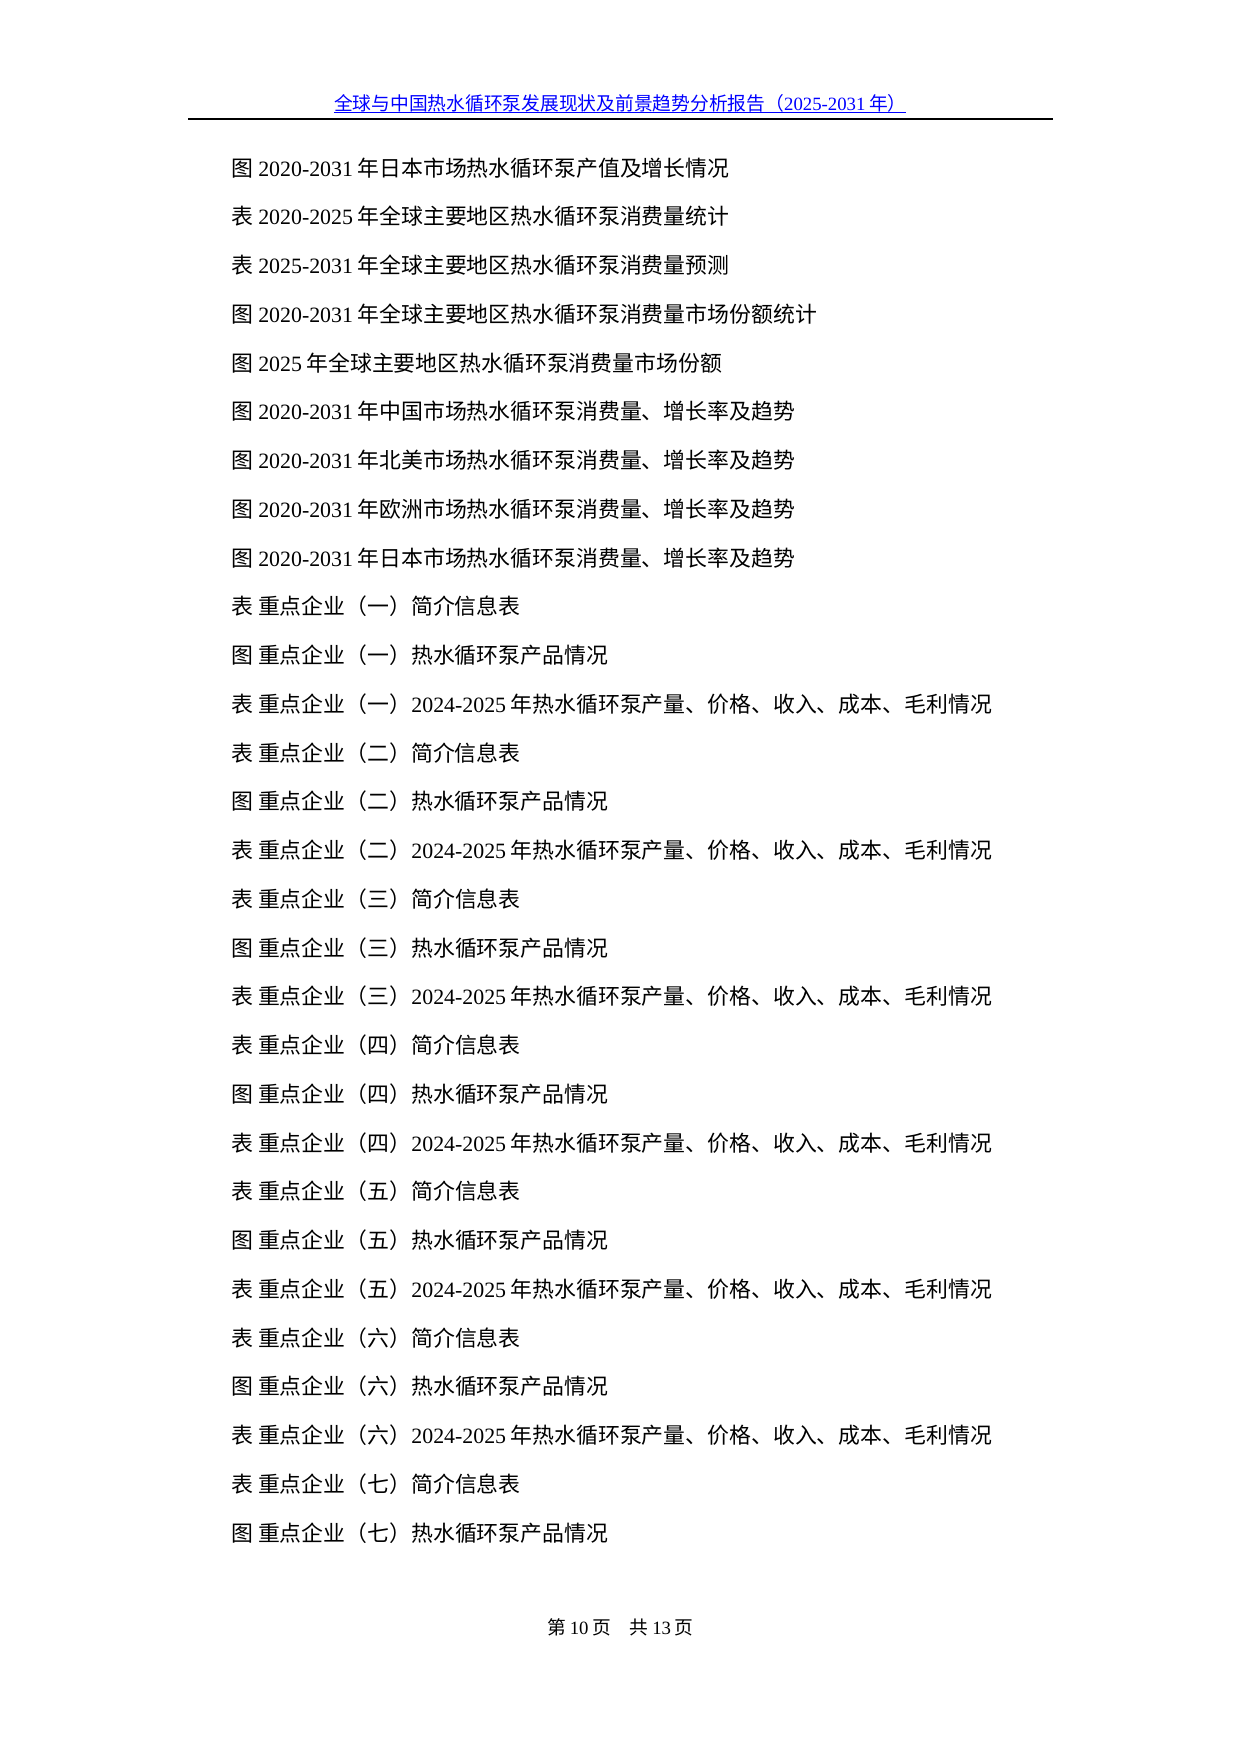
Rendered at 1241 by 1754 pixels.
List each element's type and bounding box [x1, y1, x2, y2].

text [187, 150, 1053, 1548]
